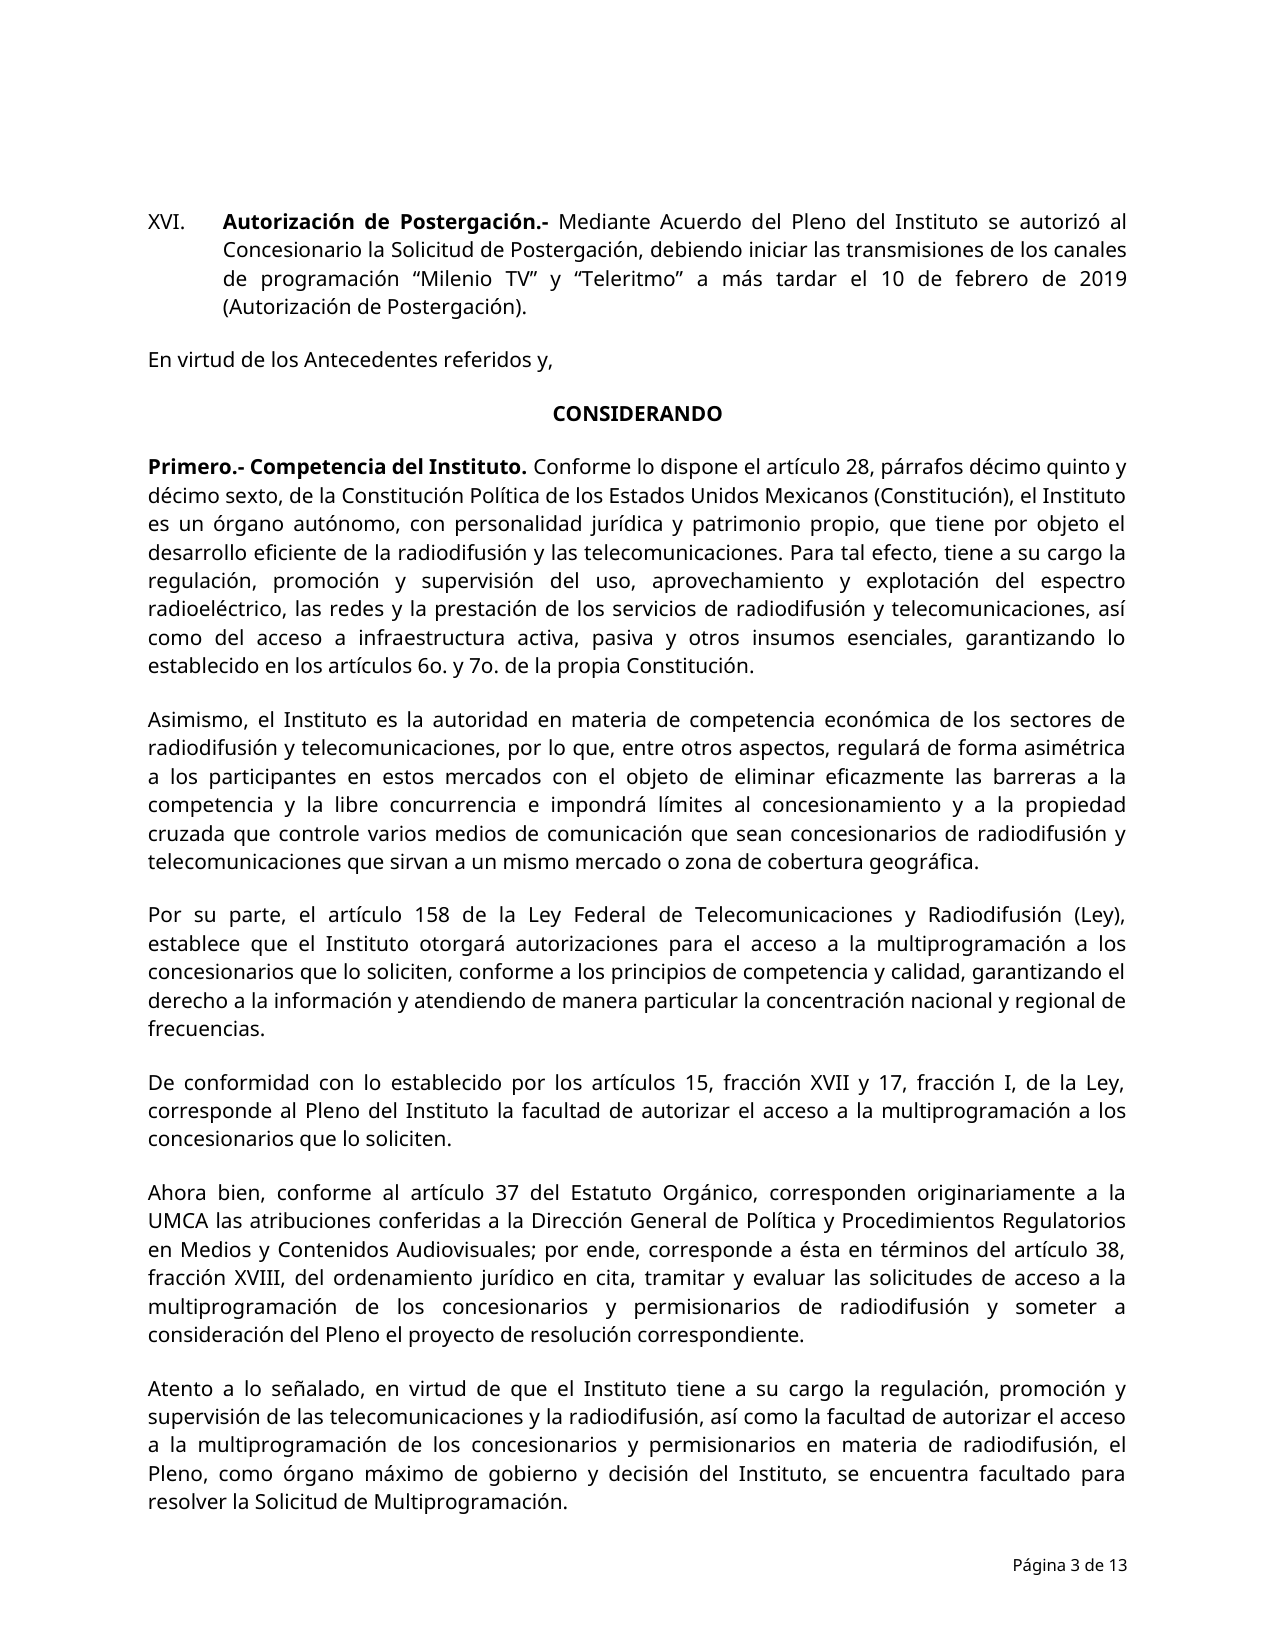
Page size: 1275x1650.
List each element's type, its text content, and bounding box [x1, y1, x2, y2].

text De conformidad con lo establecido por los artículos 15, fracción XVII y 17, fracción I, de la Ley, corresponde al Pleno del Instituto la facultad de autorizar el acceso a la multiprogramación a los concesionarios que lo soliciten. [148, 1068, 1127, 1153]
text En virtud de los Antecedentes referidos y, [148, 346, 1127, 374]
text Ahora bien, conforme al artículo 37 del Estatuto Orgánico, corresponden originariamente a la UMCA las atribuciones conferidas a la Dirección General de Política y Procedimientos Regulatorios en Medios y Contenidos Audiovisuales; por ende, corresponde a ésta en términos del artículo 38, fracción XVIII, del ordenamiento jurídico en cita, tramitar y evaluar las solicitudes de acceso a la multiprogramación de los concesionarios y permisionarios de radiodifusión y someter a consideración del Pleno el proyecto de resolución correspondiente. [148, 1178, 1127, 1349]
list Autorización de Postergación.- Mediante Acuerdo del Pleno del Instituto se autorizó al Concesionario la Solicitud de Postergación, debiendo iniciar las transmisiones de los canales de programación “Milenio TV” y “Teleritmo” a más tardar el 10 de febrero de 2019 (Autorización de Postergación). [185, 207, 1127, 321]
subtitle CONSIDERANDO [148, 399, 1127, 427]
text Asimismo, el Instituto es la autoridad en materia de competencia económica de los sectores de radiodifusión y telecomunicaciones, por lo que, entre otros aspectos, regulará de forma asimétrica a los participantes en estos mercados con el objeto de eliminar eficazmente las barreras a la competencia y la libre concurrencia e impondrá límites al concesionamiento y a la propiedad cruzada que controle varios medios de comunicación que sean concesionarios de radiodifusión y telecomunicaciones que sirvan a un mismo mercado o zona de cobertura geográfica. [148, 705, 1127, 876]
text Primero.- Competencia del Instituto. Conforme lo dispone el artículo 28, párrafos décimo quinto y décimo sexto, de la Constitución Política de los Estados Unidos Mexicanos (Constitución), el Instituto es un órgano autónomo, con personalidad jurídica y patrimonio propio, que tiene por objeto el desarrollo eficiente de la radiodifusión y las telecomunicaciones. Para tal efecto, tiene a su cargo la regulación, promoción y supervisión del uso, aprovechamiento y explotación del espectro radioeléctrico, las redes y la prestación de los servicios de radiodifusión y telecomunicaciones, así como del acceso a infraestructura activa, pasiva y otros insumos esenciales, garantizando lo establecido en los artículos 6o. y 7o. de la propia Constitución. [148, 452, 1127, 680]
text Por su parte, el artículo 158 de la Ley Federal de Telecomunicaciones y Radiodifusión (Ley), establece que el Instituto otorgará autorizaciones para el acceso a la multiprogramación a los concesionarios que lo soliciten, conforme a los principios de competencia y calidad, garantizando el derecho a la información y atendiendo de manera particular la concentración nacional y regional de frecuencias. [148, 901, 1127, 1043]
text Atento a lo señalado, en virtud de que el Instituto tiene a su cargo la regulación, promoción y supervisión de las telecomunicaciones y la radiodifusión, así como la facultad de autorizar el acceso a la multiprogramación de los concesionarios y permisionarios en materia de radiodifusión, el Pleno, como órgano máximo de gobierno y decisión del Instituto, se encuentra facultado para resolver la Solicitud de Multiprogramación. [148, 1374, 1127, 1516]
